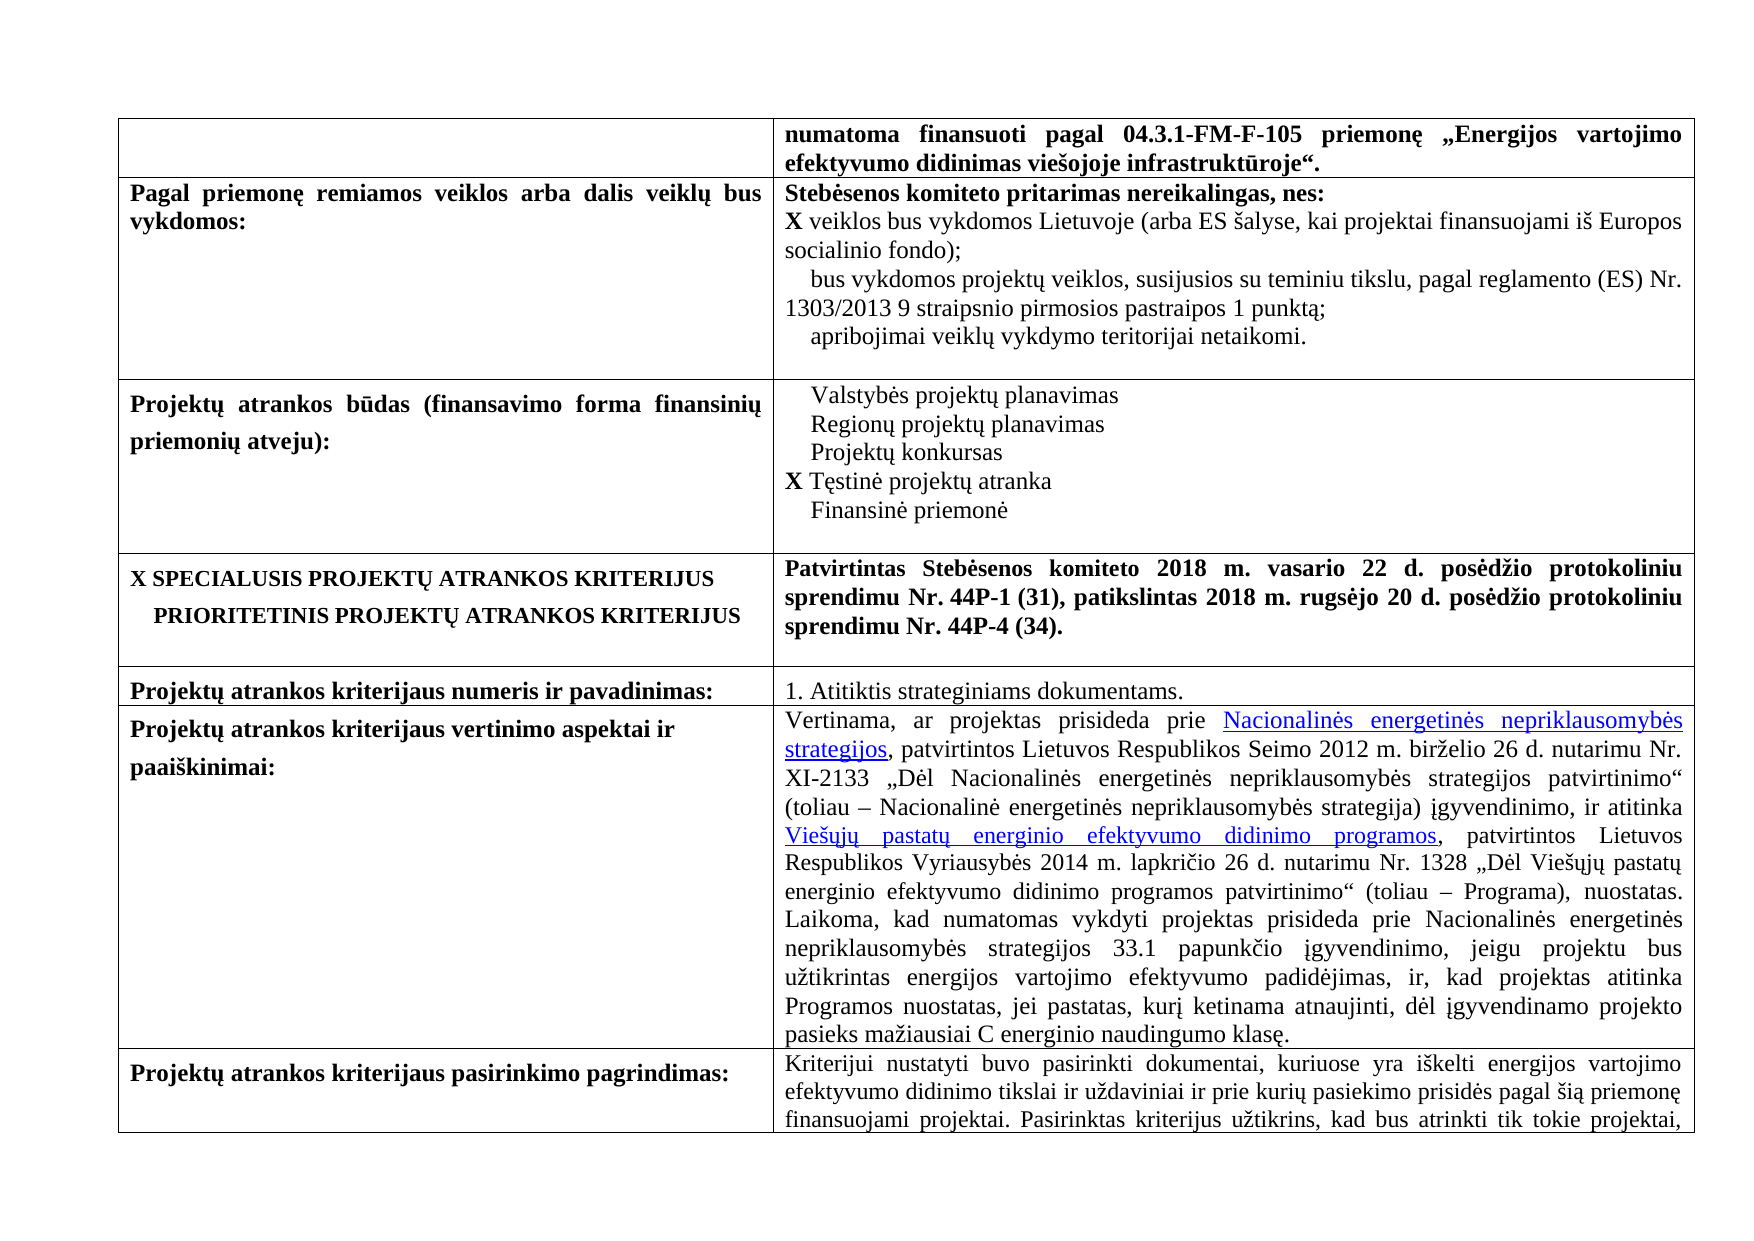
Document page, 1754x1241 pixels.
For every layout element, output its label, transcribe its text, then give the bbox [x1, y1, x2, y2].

table_cell Stebėsenos komiteto pritarimas nereikalingas, nes: X veiklos bus vykdomos Lietuvoje (arba ES šalyse, kai projektai finansuojami iš Europos socialinio fondo); bus vykdomos projektų veiklos, susijusios su teminiu tikslu, pagal reglamento (ES) Nr. 1303/2013 9 straipsnio pirmosios pastraipos 1 punktą; apribojimai veiklų vykdymo teritorijai netaikomi. [774, 178, 1694, 379]
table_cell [774, 1049, 1694, 1132]
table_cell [119, 119, 773, 177]
table_cell Patvirtintas Stebėsenos komiteto 2018 m. vasario 22 d. posėdžio protokoliniu sprendimu Nr. 44P-1 (31), patikslintas 2018 m. rugsėjo 20 d. posėdžio protokoliniu sprendimu Nr. 44P-4 (34). [774, 554, 1694, 666]
table_cell Projektų atrankos būdas (finansavimo forma finansinių priemonių atveju): [119, 380, 773, 552]
table_cell X SPECIALUSIS PROJEKTŲ ATRANKOS KRITERIJUS PRIORITETINIS PROJEKTŲ ATRANKOS KRITERIJUS [119, 554, 773, 666]
table_cell Vertinama, ar projektas prisideda prie Nacionalinės energetinės nepriklausomybės strategijos, patvirtintos Lietuvos Respublikos Seimo 2012 m. birželio 26 d. nutarimu Nr. XI-2133 „Dėl Nacionalinės energetinės nepriklausomybės strategijos patvirtinimo“ (toliau – Nacionalinė energetinės nepriklausomybės strategija) įgyvendinimo, ir atitinka Viešųjų pastatų energinio efektyvumo didinimo programos, patvirtintos Lietuvos Respublikos Vyriausybės 2014 m. lapkričio 26 d. nutarimu Nr. 1328 „Dėl Viešųjų pastatų energinio efektyvumo didinimo programos patvirtinimo“ (toliau – Programa), nuostatas. Laikoma, kad numatomas vykdyti projektas prisideda prie Nacionalinės energetinės nepriklausomybės strategijos 33.1 papunkčio įgyvendinimo, jeigu projektu bus užtikrintas energijos vartojimo efektyvumo padidėjimas, ir, kad projektas atitinka Programos nuostatas, jei pastatas, kurį ketinama atnaujinti, dėl įgyvendinamo projekto pasieks mažiausiai C energinio naudingumo klasę. [774, 706, 1694, 1048]
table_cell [774, 119, 1694, 177]
table_cell Projektų atrankos kriterijaus vertinimo aspektai ir paaiškinimai: [119, 706, 773, 1048]
table_cell 1. Atitiktis strateginiams dokumentams. [774, 667, 1694, 704]
table_cell Pagal priemonę remiamos veiklos arba dalis veiklų bus vykdomos: [119, 178, 773, 379]
table_cell Valstybės projektų planavimas Regionų projektų planavimas Projektų konkursas X Tęstinė projektų atranka Finansinė priemonė [774, 380, 1694, 552]
table_cell Projektų atrankos kriterijaus numeris ir pavadinimas: [119, 667, 773, 704]
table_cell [119, 1049, 773, 1132]
